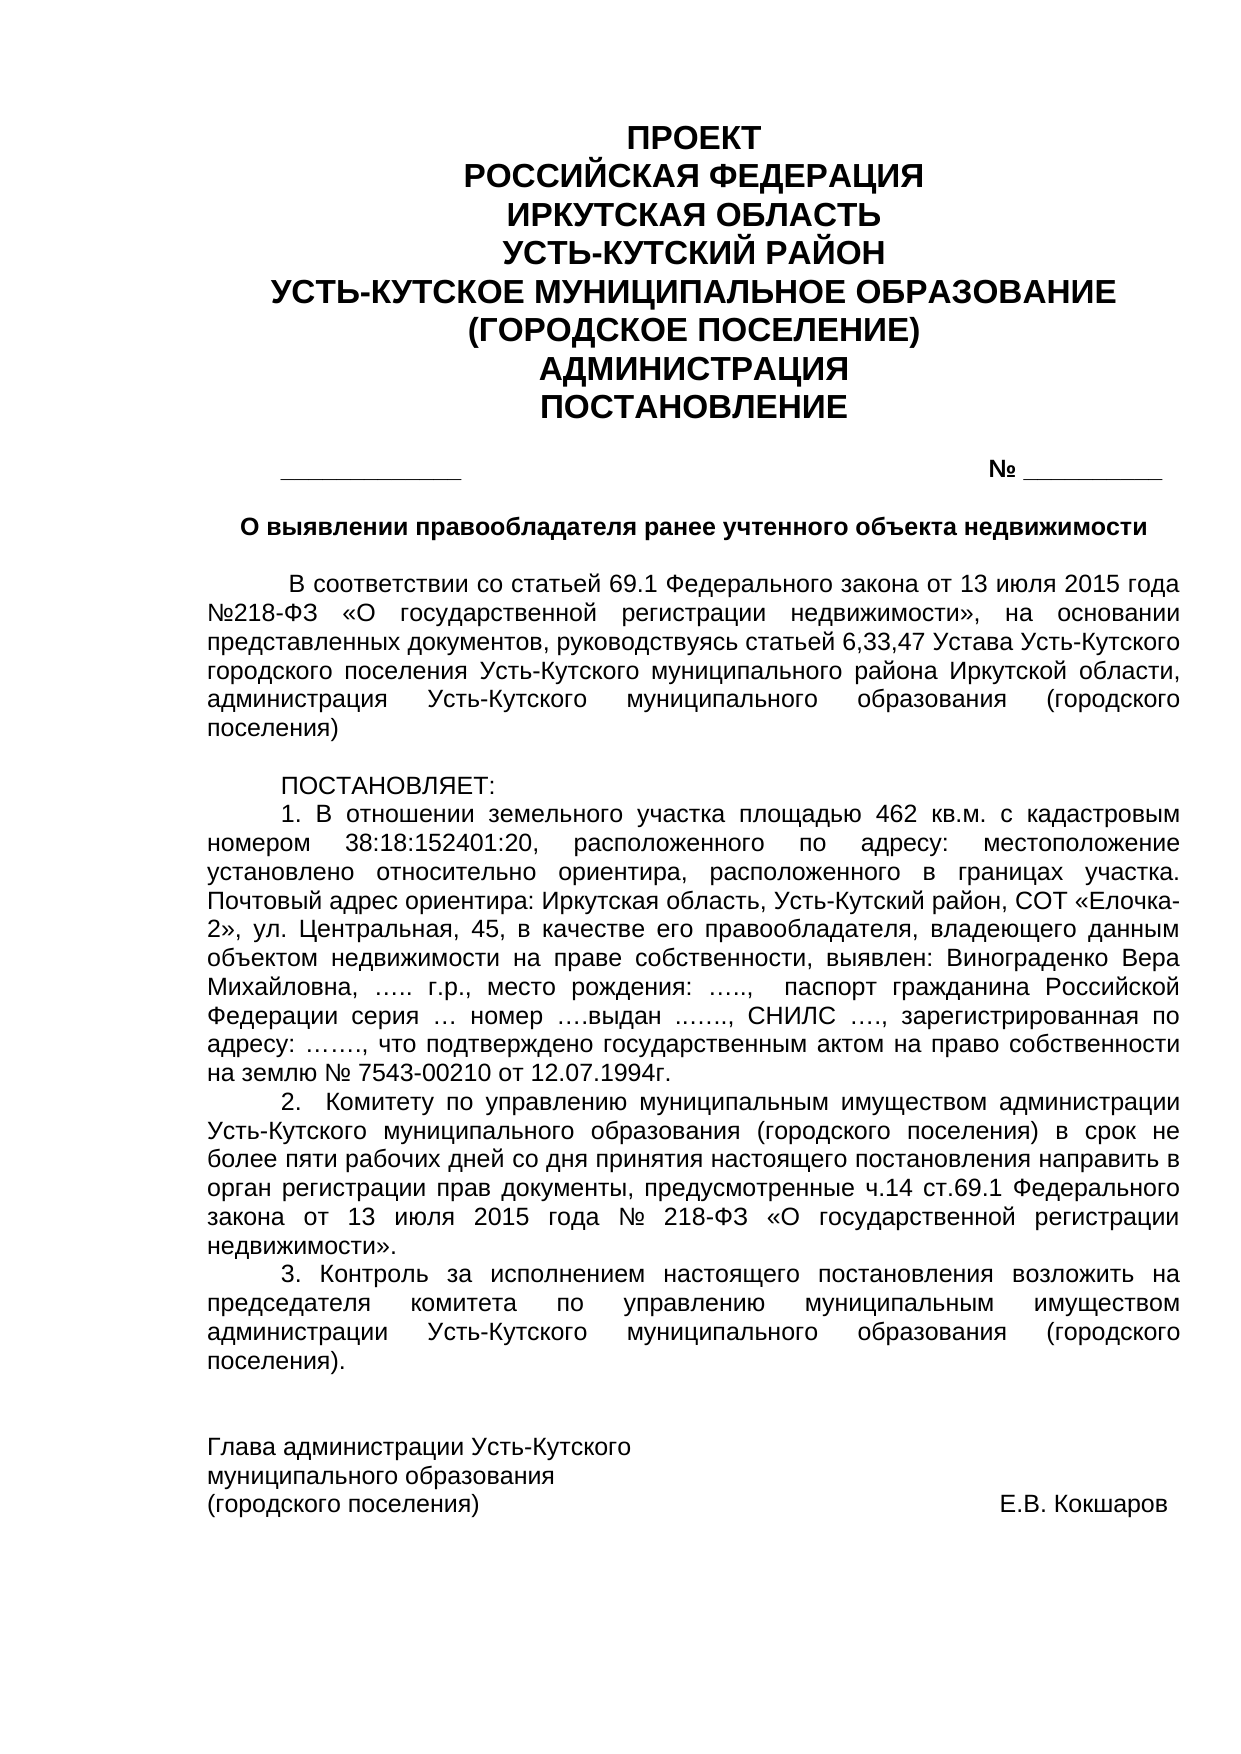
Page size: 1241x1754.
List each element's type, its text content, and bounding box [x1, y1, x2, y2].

text ПОСТАНОВЛЕНИЕ [207, 387, 1181, 426]
text РОССИЙСКАЯ ФЕДЕРАЦИЯ [207, 157, 1181, 195]
text ИРКУТСКАЯ ОБЛАСТЬ [207, 195, 1181, 233]
text муниципального образования [207, 1461, 1181, 1489]
text В соответствии со статьей 69.1 Федерального закона от 13 июля 2015 года №218-ФЗ «О государственной регистрации недвижимости», на основании представленных документов, руководствуясь статьей 6,33,47 Устава Усть-Кутского городского поселения Усть-Кутского муниципального района Иркутской области, администрация Усть-Кутского муниципального образования (городского поселения) [207, 569, 1181, 742]
text 2. Комитету по управлению муниципальным имуществом администрации Усть-Кутского муниципального образования (городского поселения) в срок не более пяти рабочих дней со дня принятия настоящего постановления направить в орган регистрации прав документы, предусмотренные ч.14 ст.69.1 Федерального закона от 13 июля 2015 года № 218-ФЗ «О государственной регистрации недвижимости». [207, 1087, 1181, 1259]
text (городского поселения) Е.В. Кокшаров [207, 1489, 1181, 1518]
text ПРОЕКТ [207, 118, 1181, 157]
text АДМИНИСТРАЦИЯ [207, 349, 1181, 387]
text УСТЬ-КУТСКИЙ РАЙОН [207, 233, 1181, 272]
text (ГОРОДСКОЕ ПОСЕЛЕНИЕ) [207, 310, 1181, 349]
text 3. Контроль за исполнением настоящего постановления возложить на председателя комитета по управлению муниципальным имуществом администрации Усть-Кутского муниципального образования (городского поселения). [207, 1259, 1181, 1374]
text УСТЬ-КУТСКОЕ МУНИЦИПАЛЬНОЕ ОБРАЗОВАНИЕ [207, 272, 1181, 310]
text ПОСТАНОВЛЯЕТ: [207, 771, 1181, 799]
text 1. В отношении земельного участка площадью 462 кв.м. с кадастровым номером 38:18:152401:20, расположенного по адресу: местоположение установлено относительно ориентира, расположенного в границах участка. Почтовый адрес ориентира: Иркутская область, Усть-Кутский район, СОТ «Елочка-2», ул. Центральная, 45, в качестве его правообладателя, владеющего данным объектом недвижимости на праве собственности, выявлен: Винограденко Вера Михайловна, ….. г.р., место рождения: ….., паспорт гражданина Российской Федерации серия … номер ….выдан ..….., СНИЛС …., зарегистрированная по адресу: ……., что подтверждено государственным актом на право собственности на землю № 7543-00210 от 12.07.1994г. [207, 799, 1181, 1087]
text Глава администрации Усть-Кутского [207, 1432, 1181, 1461]
text О выявлении правообладателя ранее учтенного объекта недвижимости [207, 512, 1181, 541]
text _____________ № __________ [207, 454, 1181, 483]
